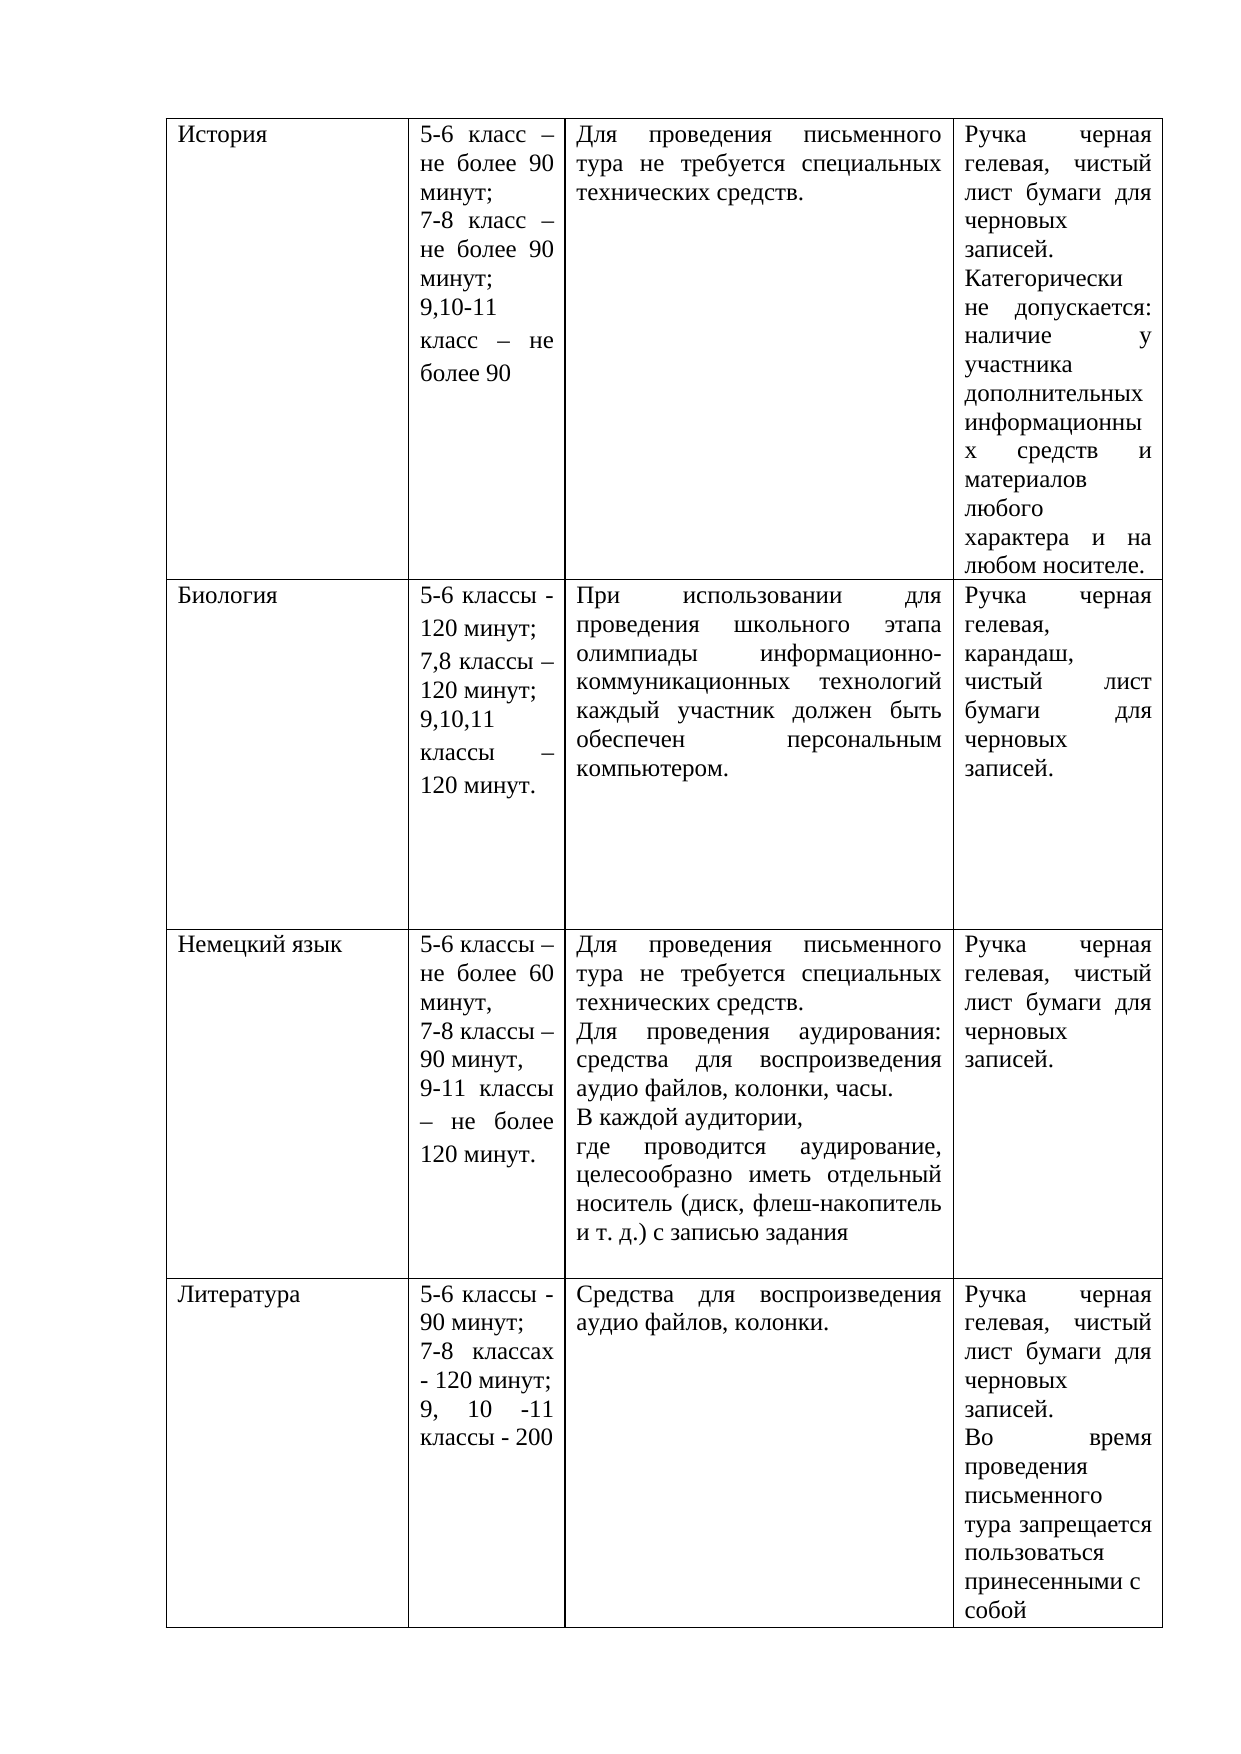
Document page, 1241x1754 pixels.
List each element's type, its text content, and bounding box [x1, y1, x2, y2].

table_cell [954, 1279, 1162, 1627]
table_cell Ручка черная гелевая, чистый лист бумаги для черновых записей. Категорически не допускается: наличие у участника дополнительных информационных средств и материалов любого характера и на любом носителе. [954, 119, 1162, 579]
table_cell 5-6 класс – не более 90 минут; 7-8 класс – не более 90 минут; 9,10-11 класс – не более 90 [409, 119, 564, 579]
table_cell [566, 1279, 953, 1627]
table_cell Ручка черная гелевая, карандаш, чистый лист бумаги для черновых записей. [954, 580, 1162, 928]
table_cell 5-6 классы - 120 минут; 7,8 классы – 120 минут; 9,10,11 классы – 120 минут. [409, 580, 564, 928]
table_cell История [167, 119, 408, 579]
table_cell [409, 1279, 564, 1627]
table_cell Ручка черная гелевая, чистый лист бумаги для черновых записей. [954, 930, 1162, 1278]
table_cell 5-6 классы – не более 60 минут, 7-8 классы – 90 минут, 9-11 классы – не более 120 минут. [409, 930, 564, 1278]
table_cell При использовании для проведения школьного этапа олимпиады информационно-коммуникационных технологий каждый участник должен быть обеспечен персональным компьютером. [566, 580, 953, 928]
table_cell Для проведения письменного тура не требуется специальных технических средств. Для проведения аудирования: средства для воспроизведения аудио файлов, колонки, часы. В каждой аудитории, где проводится аудирование, целесообразно иметь отдельный носитель (диск, флеш-накопитель и т. д.) с записью задания [566, 930, 953, 1278]
table_cell Немецкий язык [167, 930, 408, 1278]
table_cell Биология [167, 580, 408, 928]
table_cell Для проведения письменного тура не требуется специальных технических средств. [566, 119, 953, 579]
table_cell Литература [167, 1279, 408, 1627]
